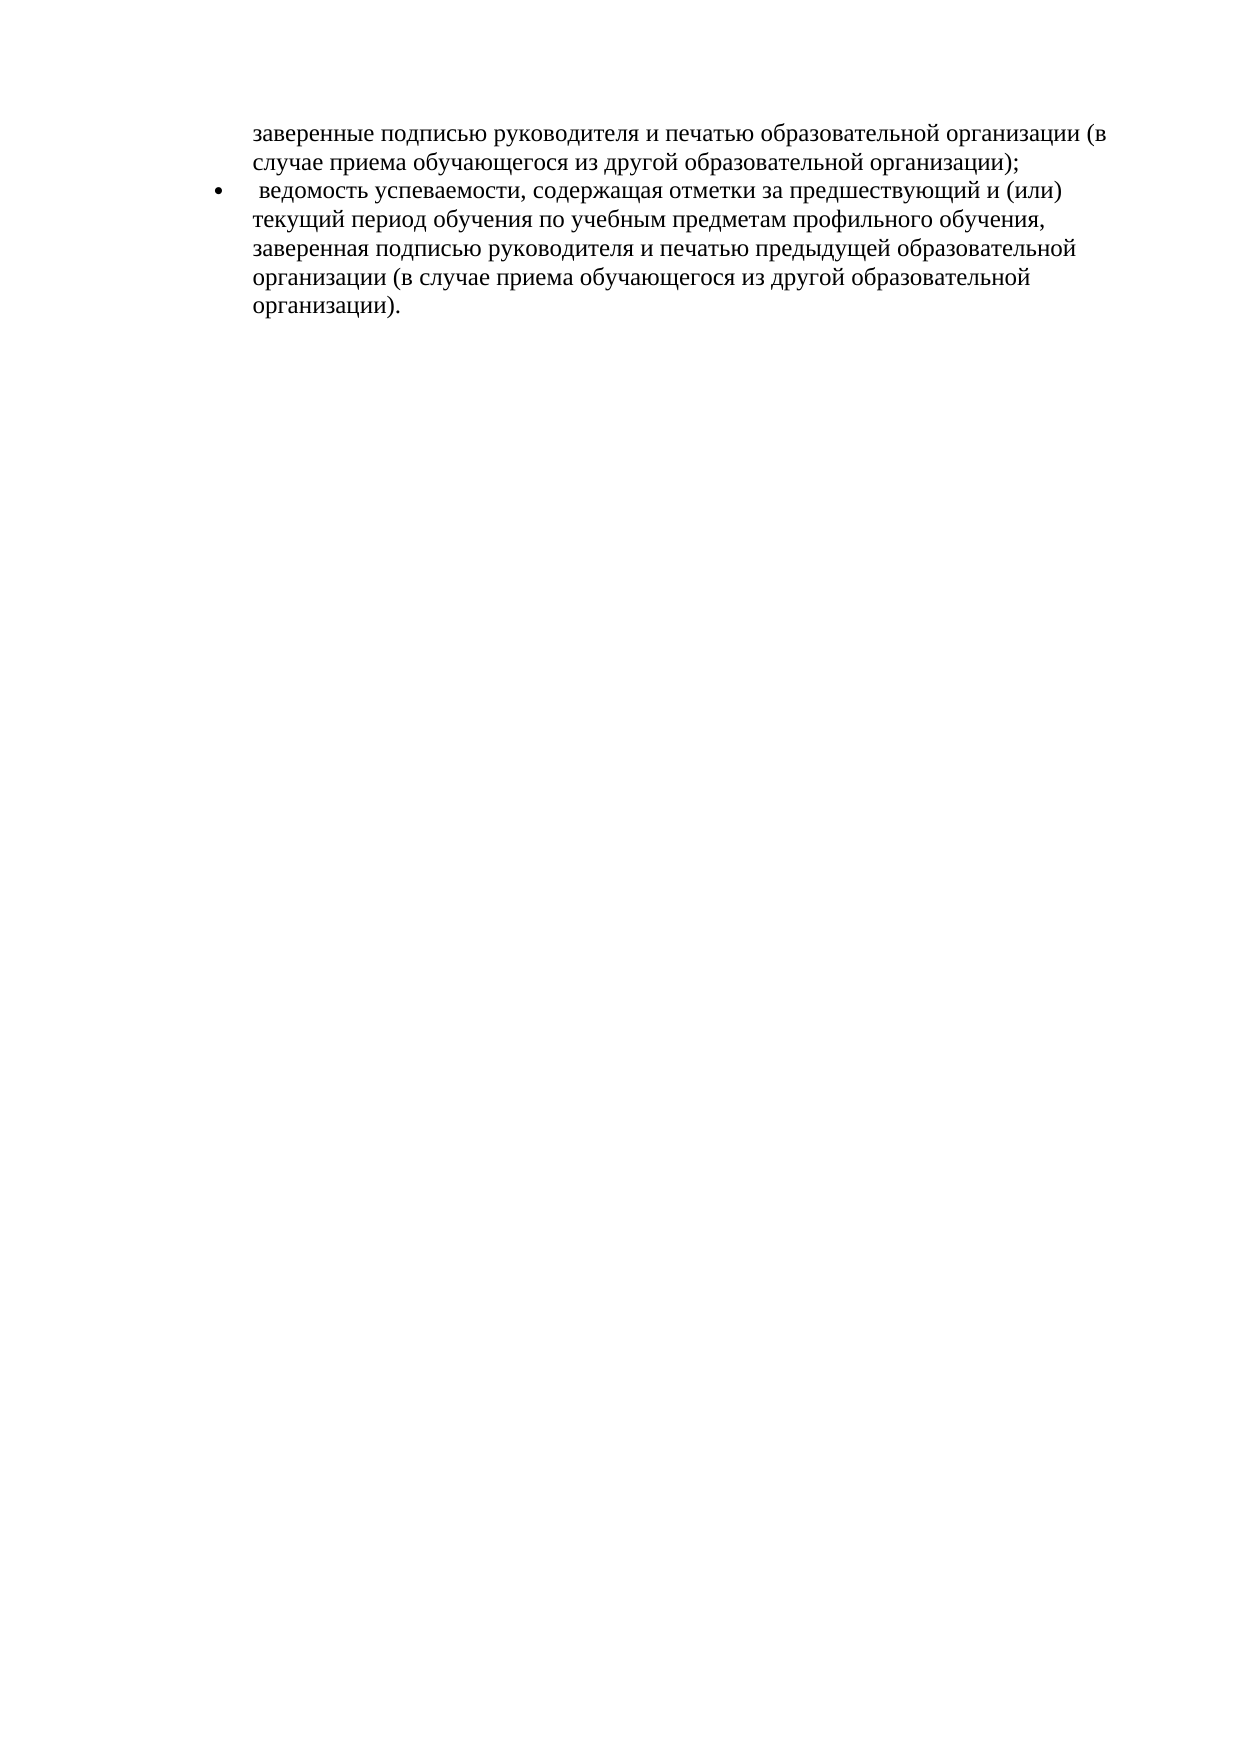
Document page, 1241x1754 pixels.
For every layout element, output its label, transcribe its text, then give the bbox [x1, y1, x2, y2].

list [215, 118, 1152, 176]
list ведомость успеваемости, содержащая отметки за предшествующий и (или) текущий период обучения по учебным предметам профильного обучения, заверенная подписью руководителя и печатью предыдущей образовательной организации (в случае приема обучающегося из другой образовательной организации). [215, 176, 1152, 319]
